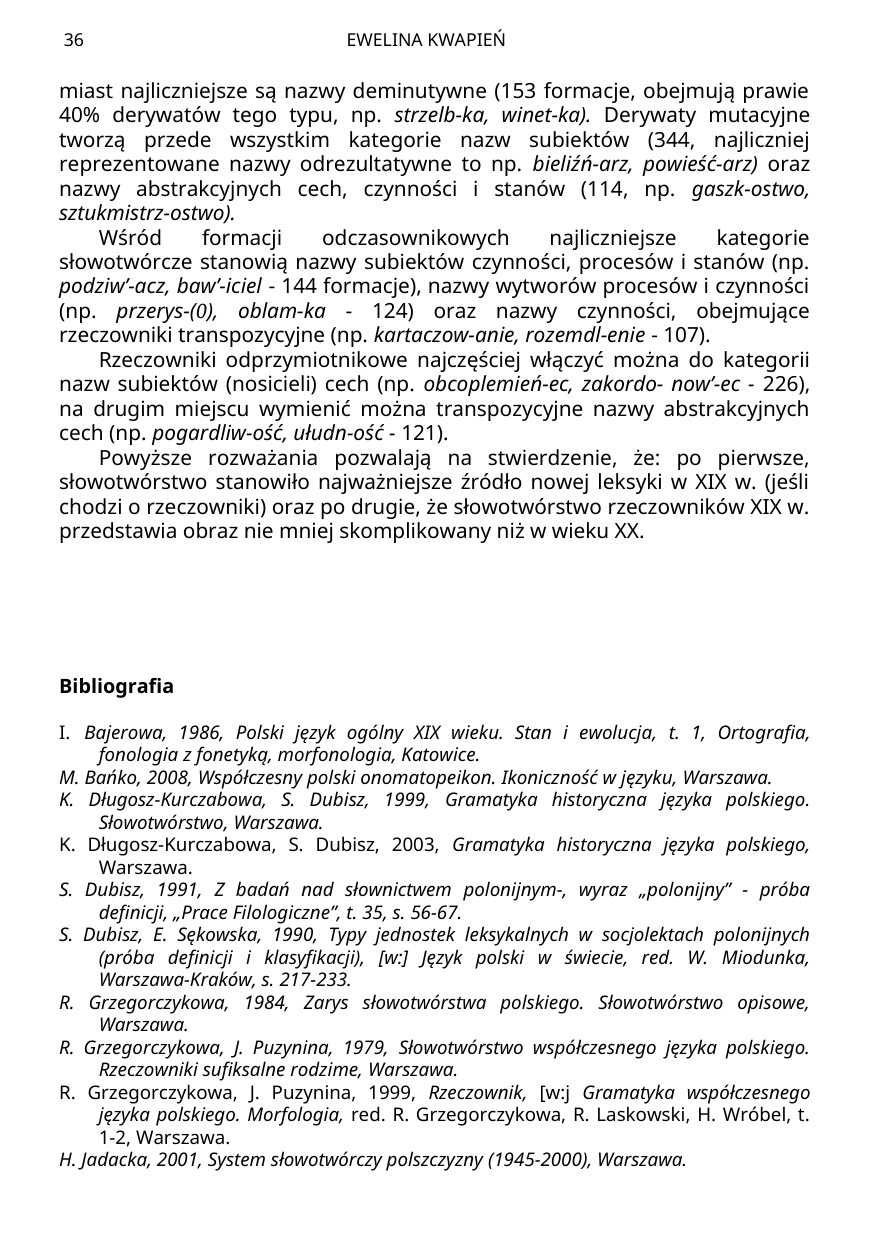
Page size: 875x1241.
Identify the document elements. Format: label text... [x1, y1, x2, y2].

text K. Długosz-Kurczabowa, S. Dubisz, 1999, Gramatyka historyczna języka polskiego. Słowotwórstwo, Warszawa. [59, 789, 810, 834]
text H. Jadacka, 2001, System słowotwórczy polszczyzny (1945-2000), Warszawa. [59, 1149, 810, 1171]
text R. Grzegorczykowa, J. Puzynina, 1999, Rzeczownik, [w:j Gramatyka współczesnego języka polskiego. Morfologia, red. R. Grzegorczykowa, R. Laskowski, H. Wróbel, t. 1-2, Warszawa. [59, 1081, 810, 1149]
text Bibliografia [59, 678, 810, 697]
list Bajerowa, 1986, Polski język ogólny XIX wieku. Stan i ewolucja, t. 1, Ortografia, fonologia z fonetyką, morfonologia, Katowice. [59, 721, 810, 766]
text M. Bańko, 2008, Współczesny polski onomatopeikon. Ikoniczność w języku, Warszawa. [59, 766, 810, 789]
text 36 [63, 32, 84, 50]
text Rzeczowniki odprzymiotnikowe najczęściej włączyć można do kategorii nazw subiektów (nosicieli) cech (np. obcoplemień-ec, zakordo- now’-ec - 226), na drugim miejscu wymienić można transpozycyjne nazwy abstrakcyjnych cech (np. pogardliw-ość, ułudn-ość - 121). [59, 348, 810, 446]
text R. Grzegorczykowa, 1984, Zarys słowotwórstwa polskiego. Słowotwórstwo opisowe, Warszawa. [59, 991, 810, 1036]
text EWELINA KWAPIEŃ [346, 32, 506, 50]
text Powyższe rozważania pozwalają na stwierdzenie, że: po pierwsze, słowotwórstwo stanowiło najważniejsze źródło nowej leksyki w XIX w. (jeśli chodzi o rzeczowniki) oraz po drugie, że słowotwórstwo rzeczowników XIX w. przedstawia obraz nie mniej skomplikowany niż w wieku XX. [59, 446, 810, 544]
text Wśród formacji odczasownikowych najliczniejsze kategorie słowotwórcze stanowią nazwy subiektów czynności, procesów i stanów (np. podziw’-acz, baw’-iciel - 144 formacje), nazwy wytworów procesów i czynności (np. przerys-(0), oblam-ka - 124) oraz nazwy czynności, obejmujące rzeczowniki transpozycyjne (np. kartaczow-anie, rozemdl-enie - 107). [59, 225, 810, 348]
text K. Długosz-Kurczabowa, S. Dubisz, 2003, Gramatyka historyczna języka polskiego, Warszawa. [59, 834, 810, 879]
text S. Dubisz, E. Sękowska, 1990, Typy jednostek leksykalnych w socjolektach polonijnych (próba definicji i klasyfikacji), [w:] Język polski w świecie, red. W. Miodunka, Warszawa-Kraków, s. 217-233. [59, 924, 810, 991]
text R. Grzegorczykowa, J. Puzynina, 1979, Słowotwórstwo współczesnego języka polskiego. Rzeczowniki sufiksalne rodzime, Warszawa. [59, 1036, 810, 1081]
text S. Dubisz, 1991, Z badań nad słownictwem polonijnym-, wyraz „polonijny” - próba definicji, „Prace Filologiczne”, t. 35, s. 56-67. [59, 879, 810, 924]
text miast najliczniejsze są nazwy deminutywne (153 formacje, obejmują prawie 40% derywatów tego typu, np. strzelb-ka, winet-ka). Derywaty mutacyjne tworzą przede wszystkim kategorie nazw subiektów (344, najliczniej reprezentowane nazwy odrezultatywne to np. bieliźń-arz, powieść-arz) oraz nazwy abstrakcyjnych cech, czynności i stanów (114, np. gaszk-ostwo, sztukmistrz-ostwo). [59, 78, 810, 225]
